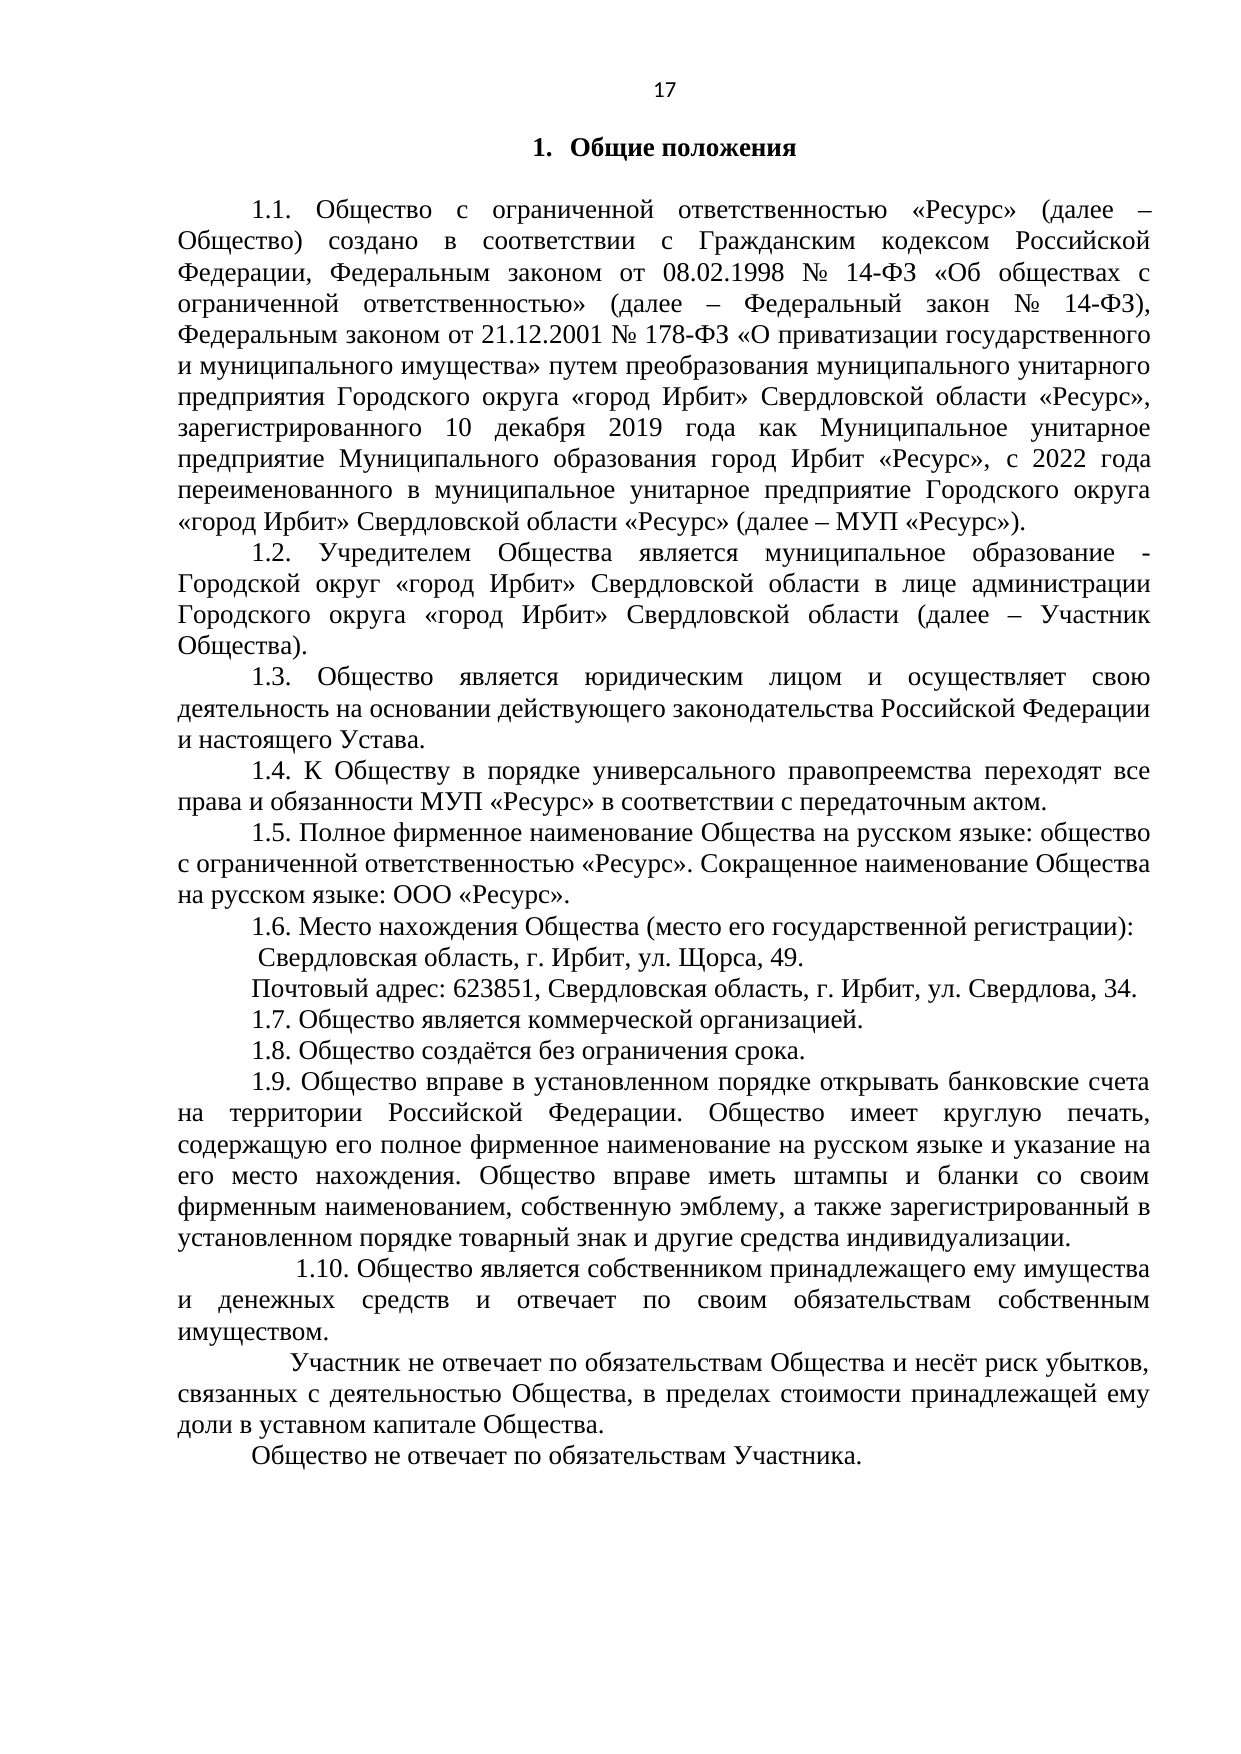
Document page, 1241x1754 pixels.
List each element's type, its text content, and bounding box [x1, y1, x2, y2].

list Общие положения [177, 131, 1152, 162]
text 1.8. Общество создаётся без ограничения срока. [177, 1034, 1152, 1065]
text 1.2. Учредителем Общества является муниципальное образование - Городской округ «город Ирбит» Свердловской области в лице администрации Городского округа «город Ирбит» Свердловской области (далее – Участник Общества). [177, 536, 1152, 661]
text Участник не отвечает по обязательствам Общества и несёт риск убытков, связанных с деятельностью Общества, в пределах стоимости принадлежащей ему доли в уставном капитале Общества. [177, 1346, 1152, 1439]
text 1.3. Общество является юридическим лицом и осуществляет свою деятельность на основании действующего законодательства Российской Федерации и настоящего Устава. [177, 661, 1152, 754]
text Почтовый адрес: 623851, Свердловская область, г. Ирбит, ул. Свердлова, 34. [177, 972, 1152, 1003]
text 1.1. Общество с ограниченной ответственностью «Ресурс» (далее – Общество) создано в соответствии с Гражданским кодексом Российской Федерации, Федеральным законом от 08.02.1998 № 14-ФЗ «Об обществах с ограниченной ответственностью» (далее – Федеральный закон № 14-ФЗ), Федеральным законом от 21.12.2001 № 178-ФЗ «О приватизации государственного и муниципального имущества» путем преобразования муниципального унитарного предприятия Городского округа «город Ирбит» Свердловской области «Ресурс», зарегистрированного 10 декабря 2019 года как Муниципальное унитарное предприятие Муниципального образования город Ирбит «Ресурс», с 2022 года переименованного в муниципальное унитарное предприятие Городского округа «город Ирбит» Свердловской области «Ресурс» (далее – МУП «Ресурс»). [177, 193, 1152, 536]
text 1.7. Общество является коммерческой организацией. [177, 1003, 1152, 1034]
text 1.10. Общество является собственником принадлежащего ему имущества и денежных средств и отвечает по своим обязательствам собственным имуществом. [177, 1252, 1152, 1346]
text 1.9. Общество вправе в установленном порядке открывать банковские счета на территории Российской Федерации. Общество имеет круглую печать, содержащую его полное фирменное наименование на русском языке и указание на его место нахождения. Общество вправе иметь штампы и бланки со своим фирменным наименованием, собственную эмблему, а также зарегистрированный в установленном порядке товарный знак и другие средства индивидуализации. [177, 1065, 1152, 1252]
text 1.6. Место нахождения Общества (место его государственной регистрации): [177, 910, 1152, 941]
text Свердловская область, г. Ирбит, ул. Щорса, 49. [177, 941, 1152, 972]
text 1.4. К Обществу в порядке универсального правопреемства переходят все права и обязанности МУП «Ресурс» в соответствии с передаточным актом. [177, 754, 1152, 816]
text 1.5. Полное фирменное наименование Общества на русском языке: общество с ограниченной ответственностью «Ресурс». Сокращенное наименование Общества на русском языке: ООО «Ресурс». [177, 816, 1152, 910]
text Общество не отвечает по обязательствам Участника. [177, 1439, 1152, 1470]
